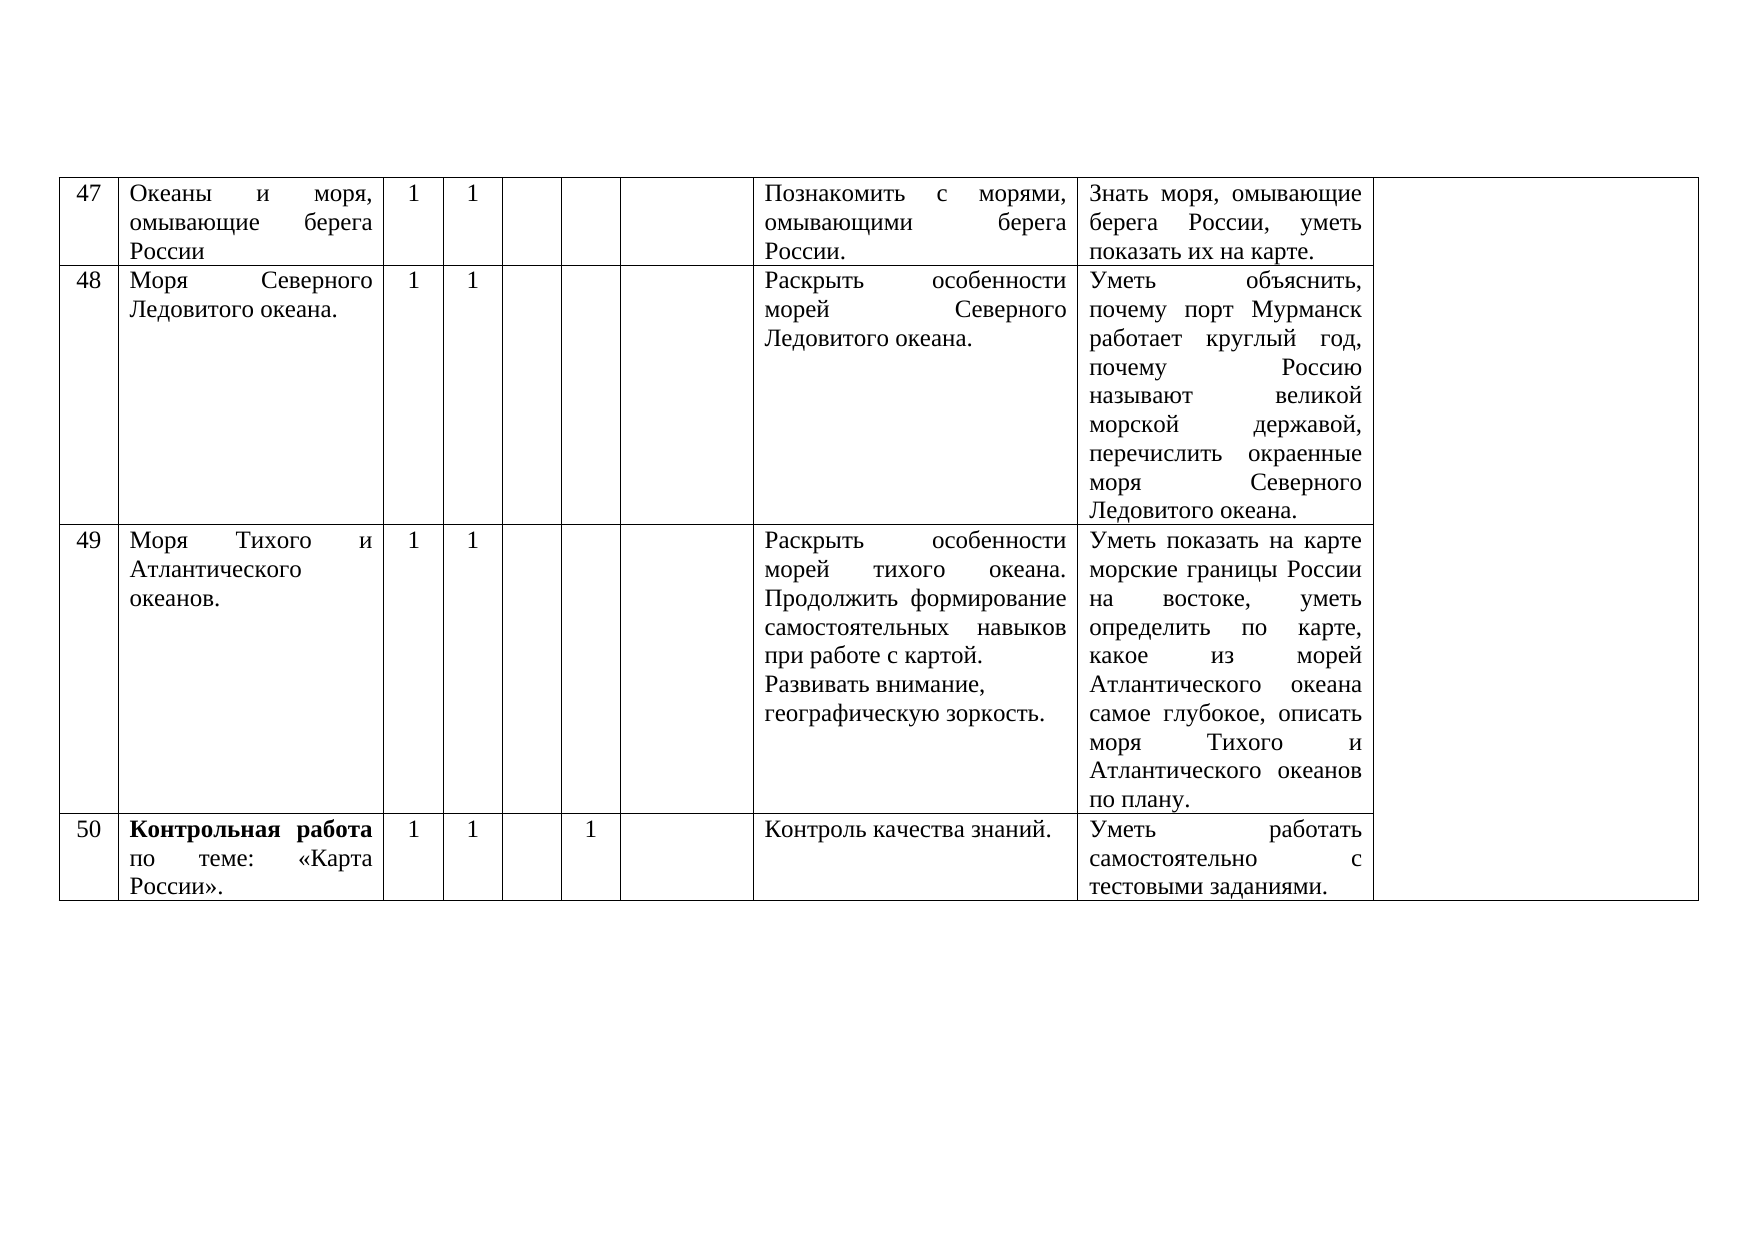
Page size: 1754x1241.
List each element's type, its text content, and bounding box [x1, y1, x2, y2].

table_cell [503, 814, 561, 900]
table_cell [621, 266, 753, 524]
table_cell Знать моря, омывающие берега России, уметь показать их на карте. [1078, 178, 1373, 264]
table_cell [621, 525, 753, 813]
table_cell Уметь объяснить, почему порт Мурманск работает круглый год, почему Россию называют великой морской державой, перечислить окраенные моря Северного Ледовитого океана. [1078, 266, 1373, 524]
table_cell [562, 178, 620, 264]
table_cell Уметь показать на карте морские границы России на востоке, уметь определить по карте, какое из морей Атлантического океана самое глубокое, описать моря Тихого и Атлантического океанов по плану. [1078, 525, 1373, 813]
table_cell Контроль качества знаний. [754, 814, 1077, 900]
table_cell 1 [444, 525, 502, 813]
table_cell 1 [384, 266, 443, 524]
table_cell 1 [444, 178, 502, 264]
table_cell [562, 525, 620, 813]
table_cell [562, 266, 620, 524]
table_cell [621, 814, 753, 900]
table_cell 1 [384, 814, 443, 900]
table_cell Моря Тихого и Атлантического океанов. [119, 525, 383, 813]
table_cell 1 [384, 178, 443, 264]
table_cell 1 [444, 814, 502, 900]
table_cell Раскрыть особенности морей Северного Ледовитого океана. [754, 266, 1077, 524]
table_cell 1 [444, 266, 502, 524]
table_cell Моря Северного Ледовитого океана. [119, 266, 383, 524]
table_cell 49 [60, 525, 118, 813]
table_cell 1 [384, 525, 443, 813]
table_cell [1374, 178, 1698, 900]
table_cell [503, 266, 561, 524]
table_cell 48 [60, 266, 118, 524]
table_cell 47 [60, 178, 118, 264]
table_cell 1 [562, 814, 620, 900]
table_cell Раскрыть особенности морей тихого океана. Продолжить формирование самостоятельных навыков при работе с картой. Развивать внимание, географическую зоркость. [754, 525, 1077, 813]
table_cell Уметь работать самостоятельно с тестовыми заданиями. [1078, 814, 1373, 900]
table_cell Познакомить с морями, омывающими берега России. [754, 178, 1077, 264]
table_cell [503, 525, 561, 813]
table_cell [621, 178, 753, 264]
table_cell 50 [60, 814, 118, 900]
table_cell [503, 178, 561, 264]
